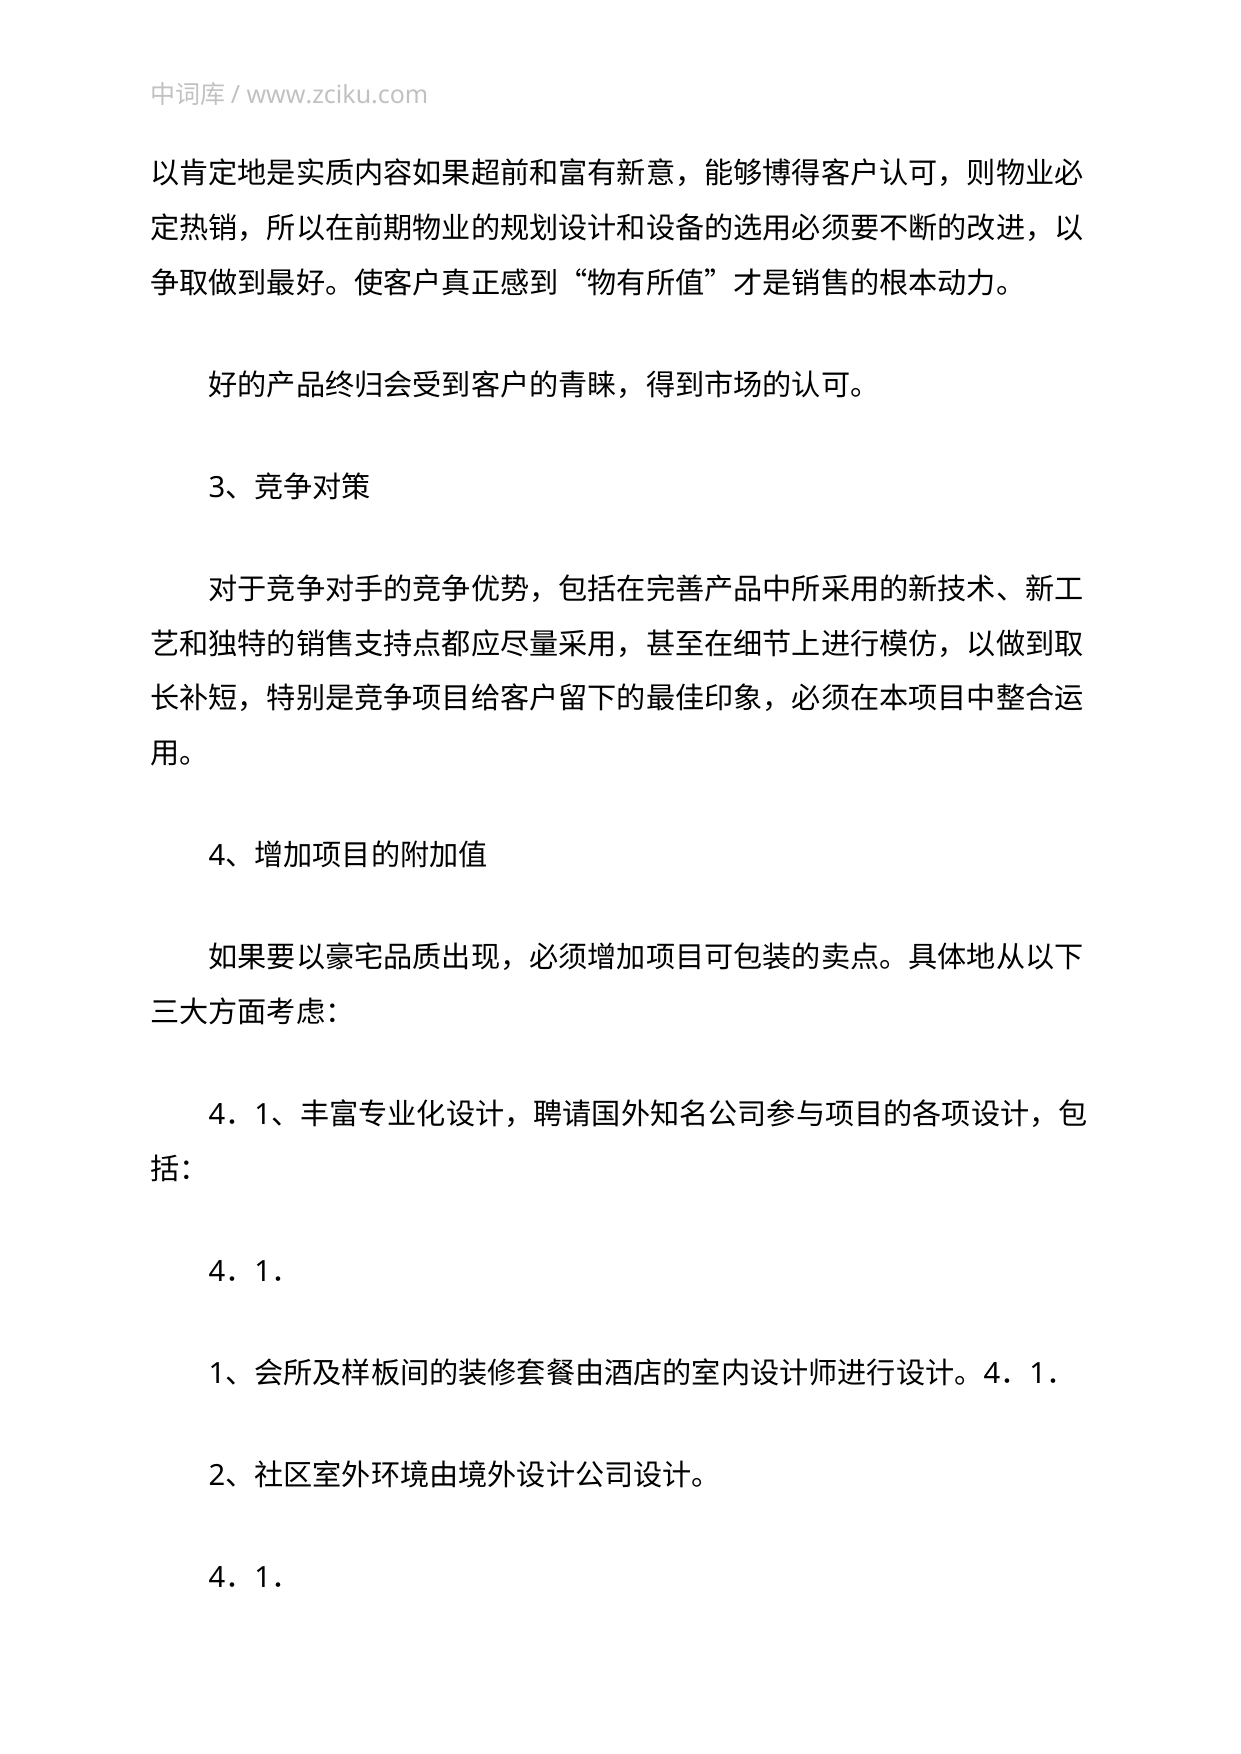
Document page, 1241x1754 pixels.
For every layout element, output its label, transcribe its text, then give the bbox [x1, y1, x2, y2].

text 4、增加项目的附加值 [150, 832, 1090, 874]
text 4．1、丰富专业化设计，聘请国外知名公司参与项目的各项设计，包括： [150, 1090, 1090, 1188]
text 如果要以豪宅品质出现，必须增加项目可包装的卖点。具体地从以下三大方面考虑： [150, 934, 1090, 1031]
text 3、竞争对策 [150, 463, 1090, 506]
text 4．1． [150, 1247, 1090, 1289]
text 4．1． [150, 1553, 1090, 1596]
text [150, 150, 1090, 302]
text 2、社区室外环境由境外设计公司设计。 [150, 1451, 1090, 1493]
text 对于竞争对手的竞争优势，包括在完善产品中所采用的新技术、新工艺和独特的销售支持点都应尽量采用，甚至在细节上进行模仿，以做到取长补短，特别是竞争项目给客户留下的最佳印象，必须在本项目中整合运用。 [150, 565, 1090, 772]
text 1、会所及样板间的装修套餐由酒店的室内设计师进行设计。4．1． [150, 1349, 1090, 1392]
text 好的产品终归会受到客户的青睐，得到市场的认可。 [150, 362, 1090, 404]
